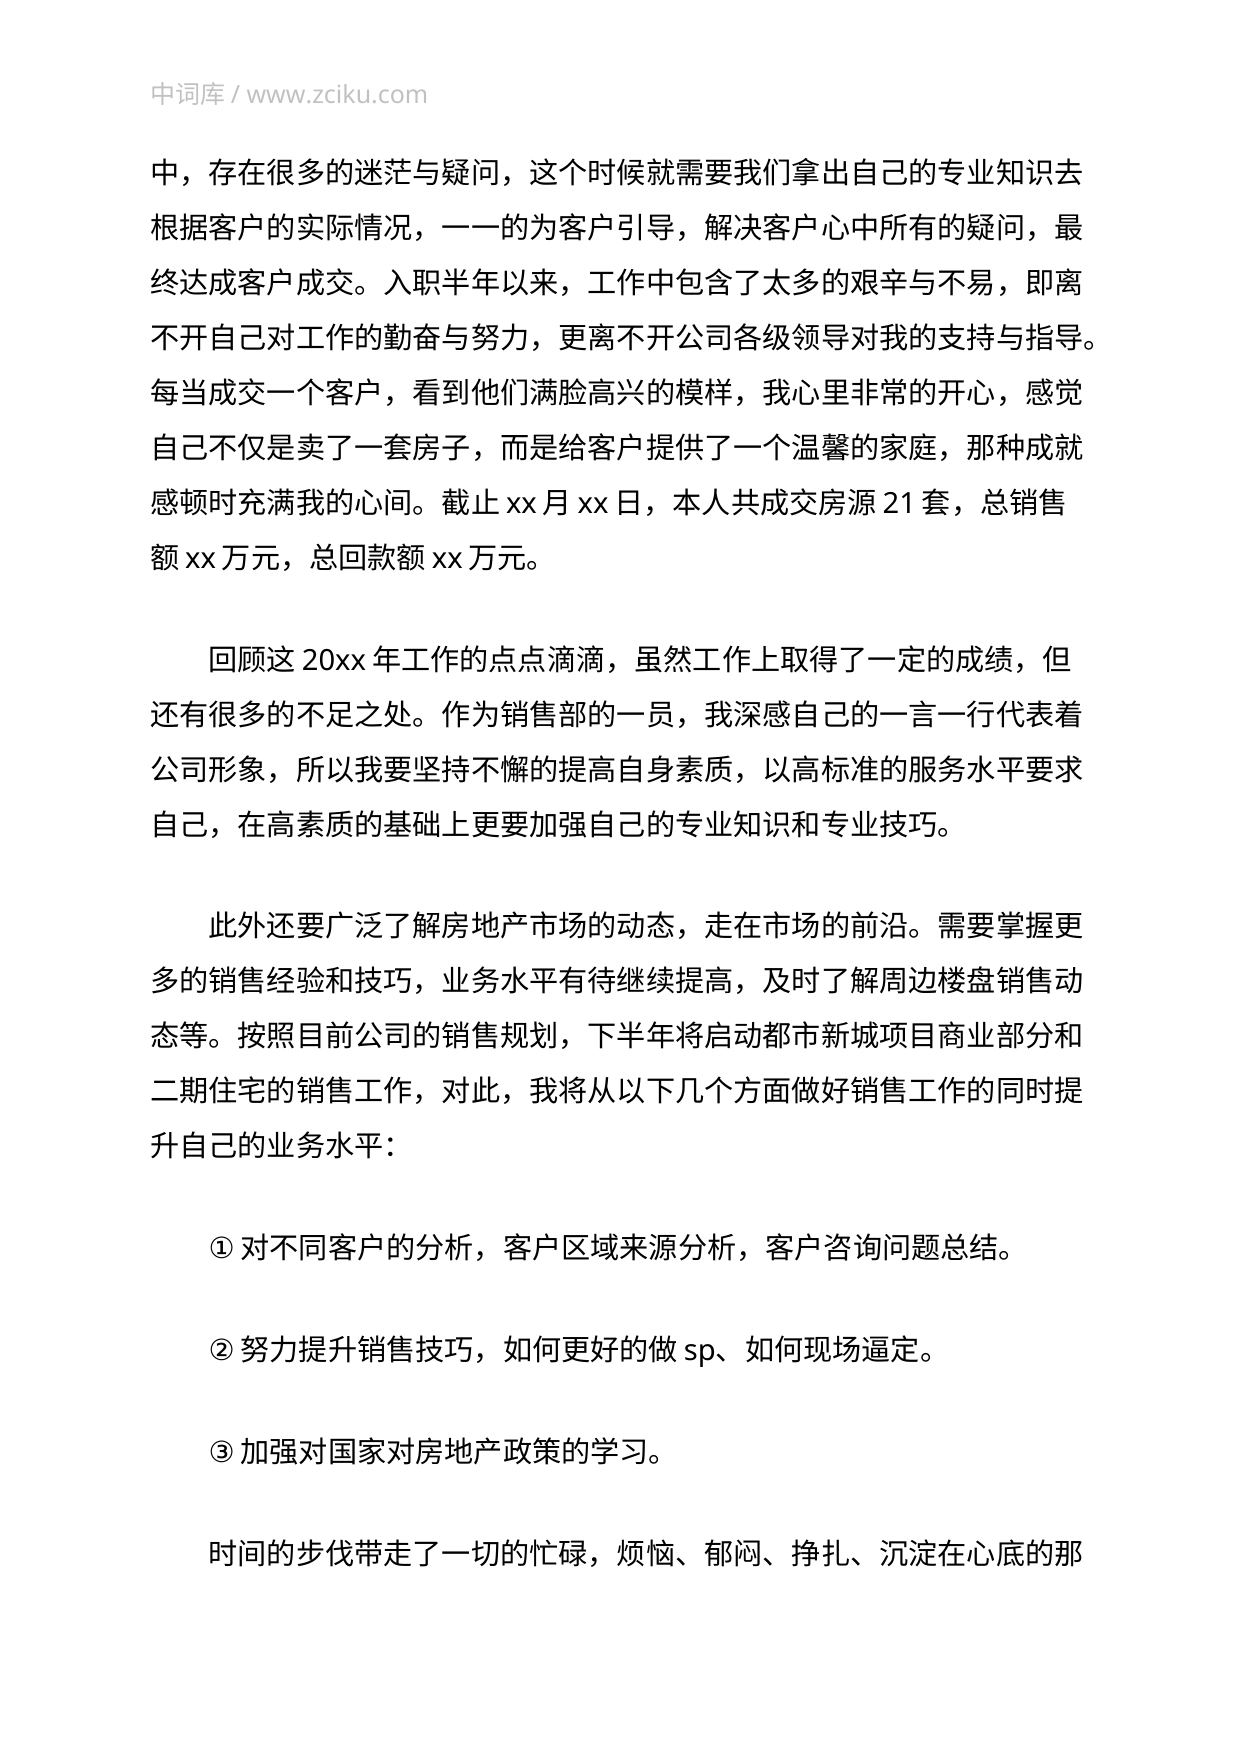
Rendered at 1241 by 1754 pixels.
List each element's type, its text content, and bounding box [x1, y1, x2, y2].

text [150, 1530, 1090, 1572]
text ③加强对国家对房地产政策的学习。 [150, 1428, 1090, 1471]
text 此外还要广泛了解房地产市场的动态，走在市场的前沿。需要掌握更多的销售经验和技巧，业务水平有待继续提高，及时了解周边楼盘销售动态等。按照目前公司的销售规划，下半年将启动都市新城项目商业部分和二期住宅的销售工作，对此，我将从以下几个方面做好销售工作的同时提升自己的业务水平： [150, 903, 1090, 1165]
text ①对不同客户的分析，客户区域来源分析，客户咨询问题总结。 [150, 1224, 1090, 1267]
text ②努力提升销售技巧，如何更好的做sp、如何现场逼定。 [150, 1326, 1090, 1369]
text 回顾这20xx年工作的点点滴滴，虽然工作上取得了一定的成绩，但还有很多的不足之处。作为销售部的一员，我深感自己的一言一行代表着公司形象，所以我要坚持不懈的提高自身素质，以高标准的服务水平要求自己，在高素质的基础上更要加强自己的专业知识和专业技巧。 [150, 636, 1090, 843]
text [150, 150, 1090, 577]
